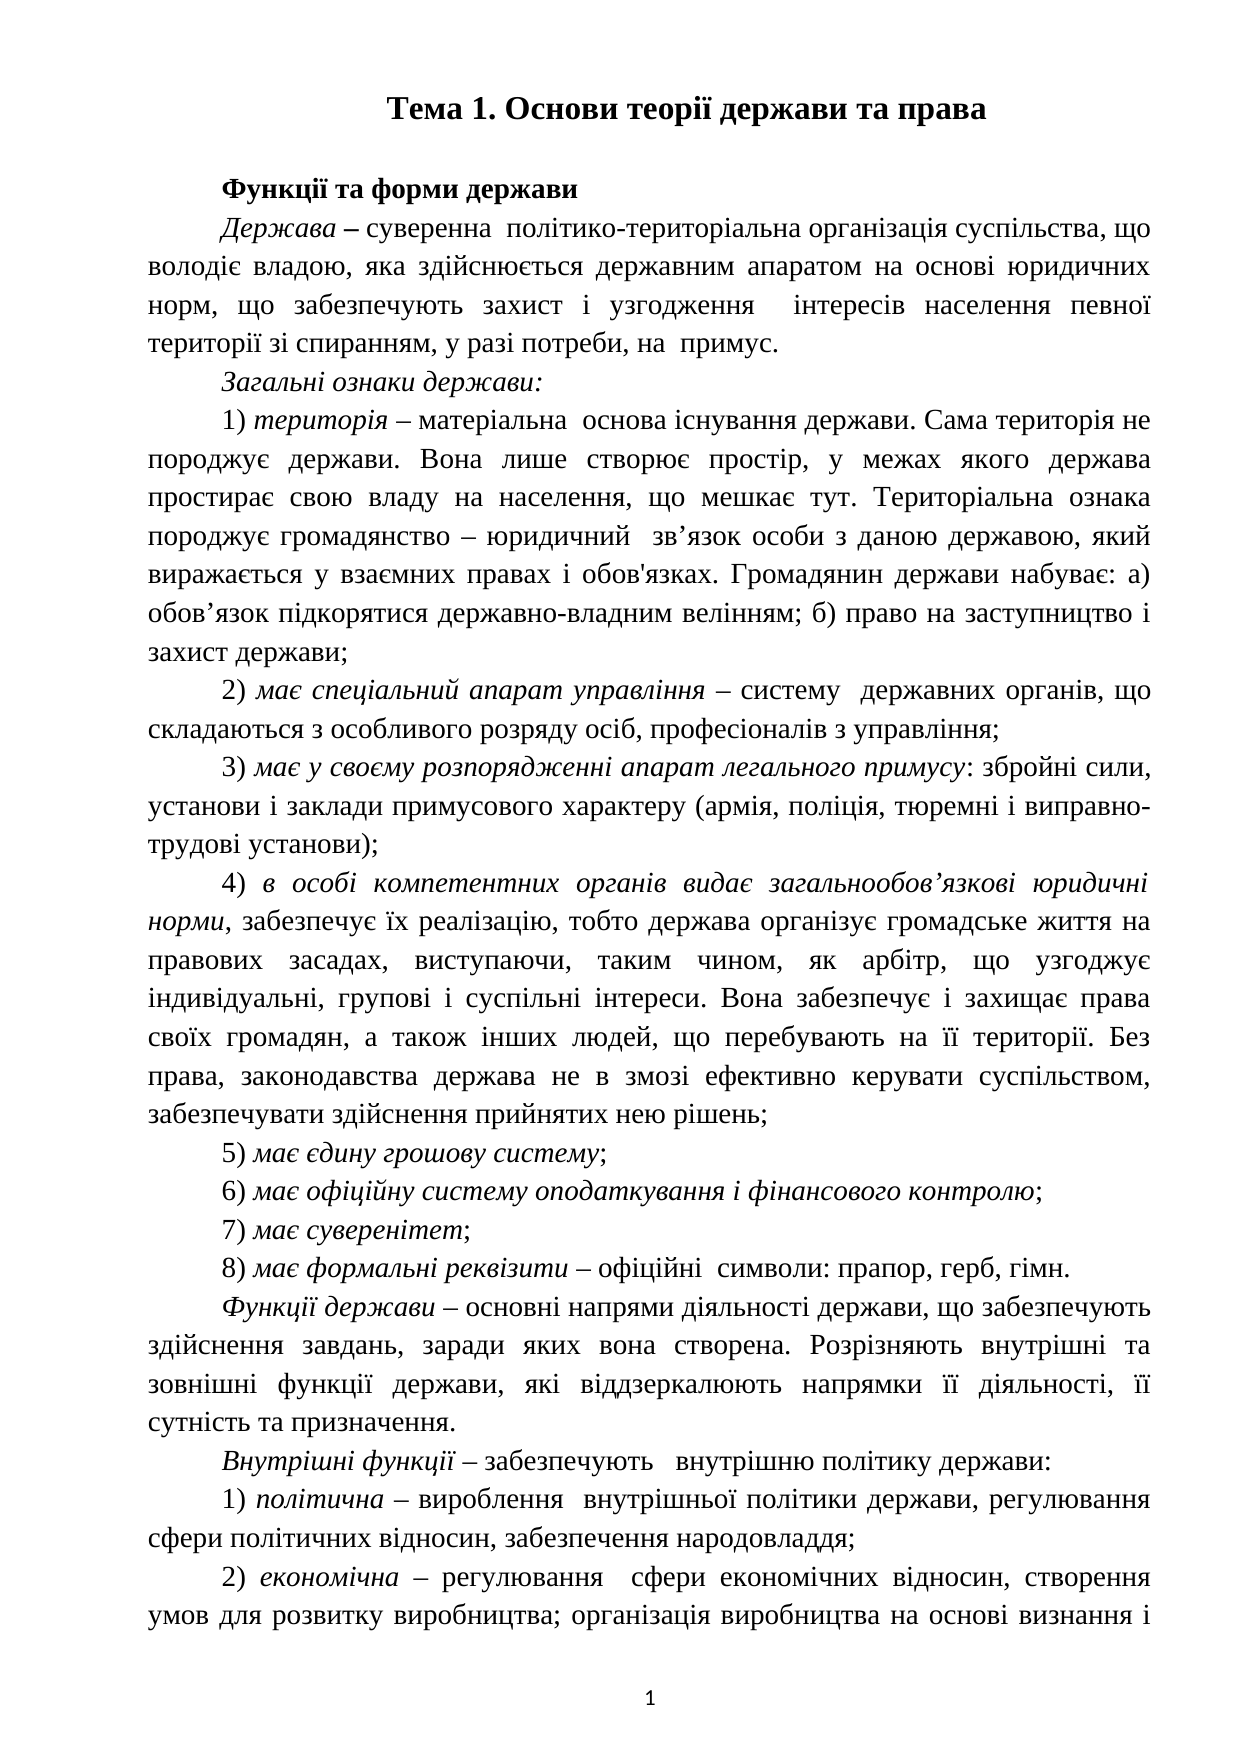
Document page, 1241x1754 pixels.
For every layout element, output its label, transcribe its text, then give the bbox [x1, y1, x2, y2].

text 1) територія – матеріальна основа існування держави. Сама територія не породжує держави. Вона лише створює простір, у межах якого держава простирає свою владу на населення, що мешкає тут. Територіальна ознака породжує громадянство – юридичний зв’язок особи з даною державою, який виражається у взаємних правах і обов'язках. Громадянин держави набуває: а) обов’язок підкорятися державно-владним велінням; б) право на заступництво і захист держави; [148, 402, 1152, 667]
text Тема 1. Основи теорії держави та права [148, 88, 1152, 127]
text Держава – суверенна політико-територіальна організація суспільства, що володіє владою, яка здійснюється державним апаратом на основі юридичних норм, що забезпечують захист і узгодження інтересів населення певної території зі спиранням, у разі потреби, на примус. [148, 210, 1152, 359]
text 7) має суверенітет; [148, 1212, 1152, 1245]
text 8) має формальні реквізити – офіційні символи: прапор, герб, гімн. [148, 1250, 1152, 1284]
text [148, 1559, 1152, 1631]
text 3) має у своєму розпорядженні апарат легального примусу: збройні сили, установи і заклади примусового характеру (армія, поліція, тюремні і виправно-трудові установи); [148, 749, 1152, 860]
text Загальні ознаки держави: [148, 364, 1152, 397]
text 6) має офіційну систему оподаткування і фінансового контролю; [148, 1173, 1152, 1207]
text Функції та форми держави [148, 171, 1152, 205]
text 4) в особі компетентних органів видає загальнообов’язкові юридичні норми, забезпечує їх реалізацію, тобто держава організує громадське життя на правових засадах, виступаючи, таким чином, як арбітр, що узгоджує індивідуальні, групові і суспільні інтереси. Вона забезпечує і захищає права своїх громадян, а також інших людей, що перебувають на її території. Без права, законодавства держава не в змозі ефективно керувати суспільством, забезпечувати здійснення прийнятих нею рішень; [148, 865, 1152, 1130]
text 1) політична – вироблення внутрішньої політики держави, регулювання сфери політичних відносин, забезпечення народовладдя; [148, 1482, 1152, 1554]
text Функції держави – основні напрями діяльності держави, що забезпечують здійснення завдань, заради яких вона створена. Розрізняють внутрішні та зовнішні функції держави, які віддзеркалюють напрямки її діяльності, її сутність та призначення. [148, 1289, 1152, 1438]
text 2) має спеціальний апарат управління – систему державних органів, що складаються з особливого розряду осіб, професіоналів з управління; [148, 672, 1152, 744]
text Внутрішні функції – забезпечують внутрішню політику держави: [148, 1443, 1152, 1477]
text 5) має єдину грошову систему; [148, 1135, 1152, 1168]
